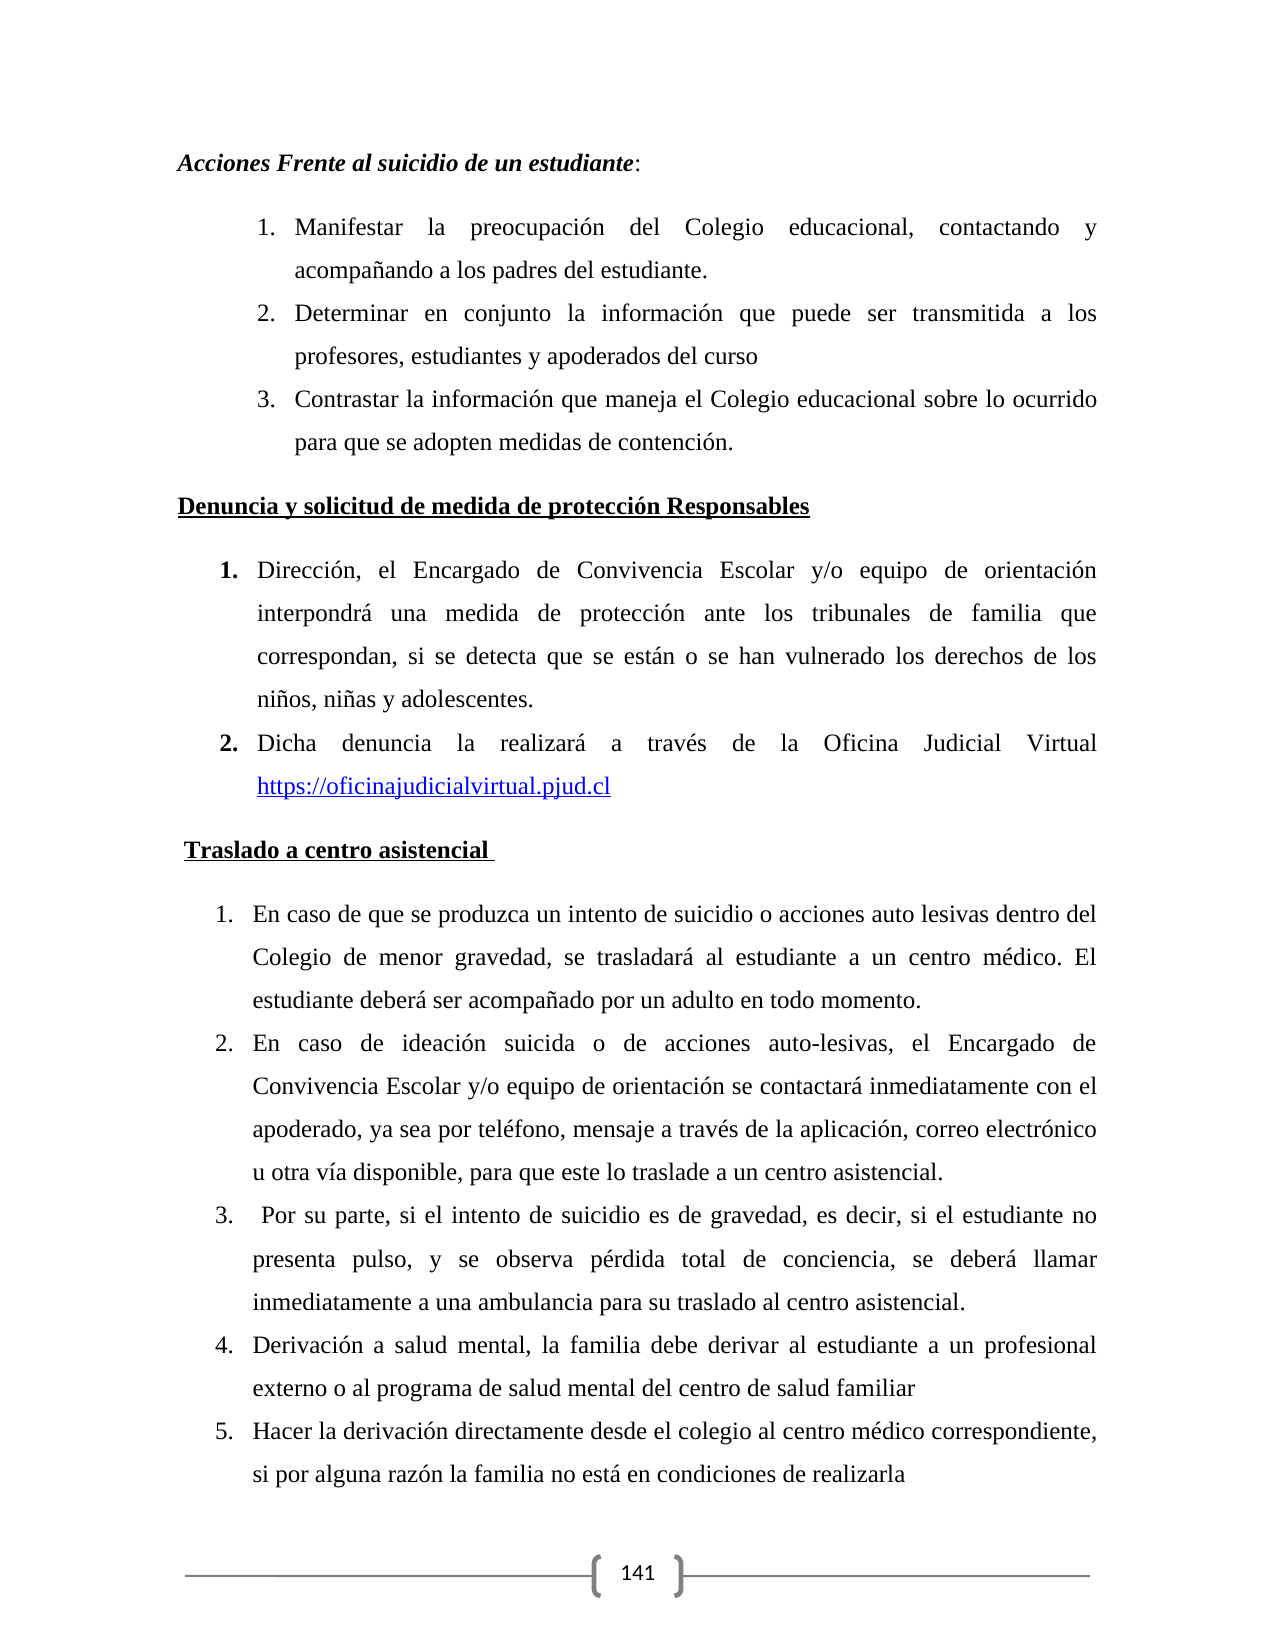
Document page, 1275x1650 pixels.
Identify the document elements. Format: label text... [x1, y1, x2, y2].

text Denuncia y solicitud de medida de protección Responsables [177, 491, 1098, 520]
list En caso de ideación suicida o de acciones auto-lesivas, el Encargado de Convivencia Escolar y/o equipo de orientación se contactará inmediatamente con el apoderado, ya sea por teléfono, mensaje a través de la aplicación, correo electrónico u otra vía disponible, para que este lo traslade a un centro asistencial. [215, 1028, 1098, 1186]
list Manifestar la preocupación del Colegio educacional, contactando y acompañando a los padres del estudiante. [257, 212, 1098, 283]
list En caso de que se produzca un intento de suicidio o acciones auto lesivas dentro del Colegio de menor gravedad, se trasladará al estudiante a un centro médico. El estudiante deberá ser acompañado por un adulto en todo momento. [215, 899, 1098, 1014]
list Dirección, el Encargado de Convivencia Escolar y/o equipo de orientación interpondrá una medida de protección ante los tribunales de familia que correspondan, si se detecta que se están o se han vulnerado los derechos de los niños, niñas y adolescentes. [219, 555, 1098, 713]
text Traslado a centro asistencial [177, 835, 1098, 863]
list Derivación a salud mental, la familia debe derivar al estudiante a un profesional externo o al programa de salud mental del centro de salud familiar [215, 1330, 1098, 1402]
list Determinar en conjunto la información que puede ser transmitida a los profesores, estudiantes y apoderados del curso [257, 298, 1098, 370]
list Contrastar la información que maneja el Colegio educacional sobre lo ocurrido para que se adopten medidas de contención. [257, 384, 1098, 456]
list Por su parte, si el intento de suicidio es de gravedad, es decir, si el estudiante no presenta pulso, y se observa pérdida total de conciencia, se deberá llamar inmediatamente a una ambulancia para su traslado al centro asistencial. [215, 1201, 1098, 1316]
text Acciones Frente al suicidio de un estudiante: [177, 148, 1098, 176]
list Dicha denuncia la realizará a través de la Oficina Judicial Virtual https://oficinajudicialvirtual.pjud.cl [219, 728, 1098, 799]
list Hacer la derivación directamente desde el colegio al centro médico correspondiente, si por alguna razón la familia no está en condiciones de realizarla [215, 1416, 1098, 1488]
